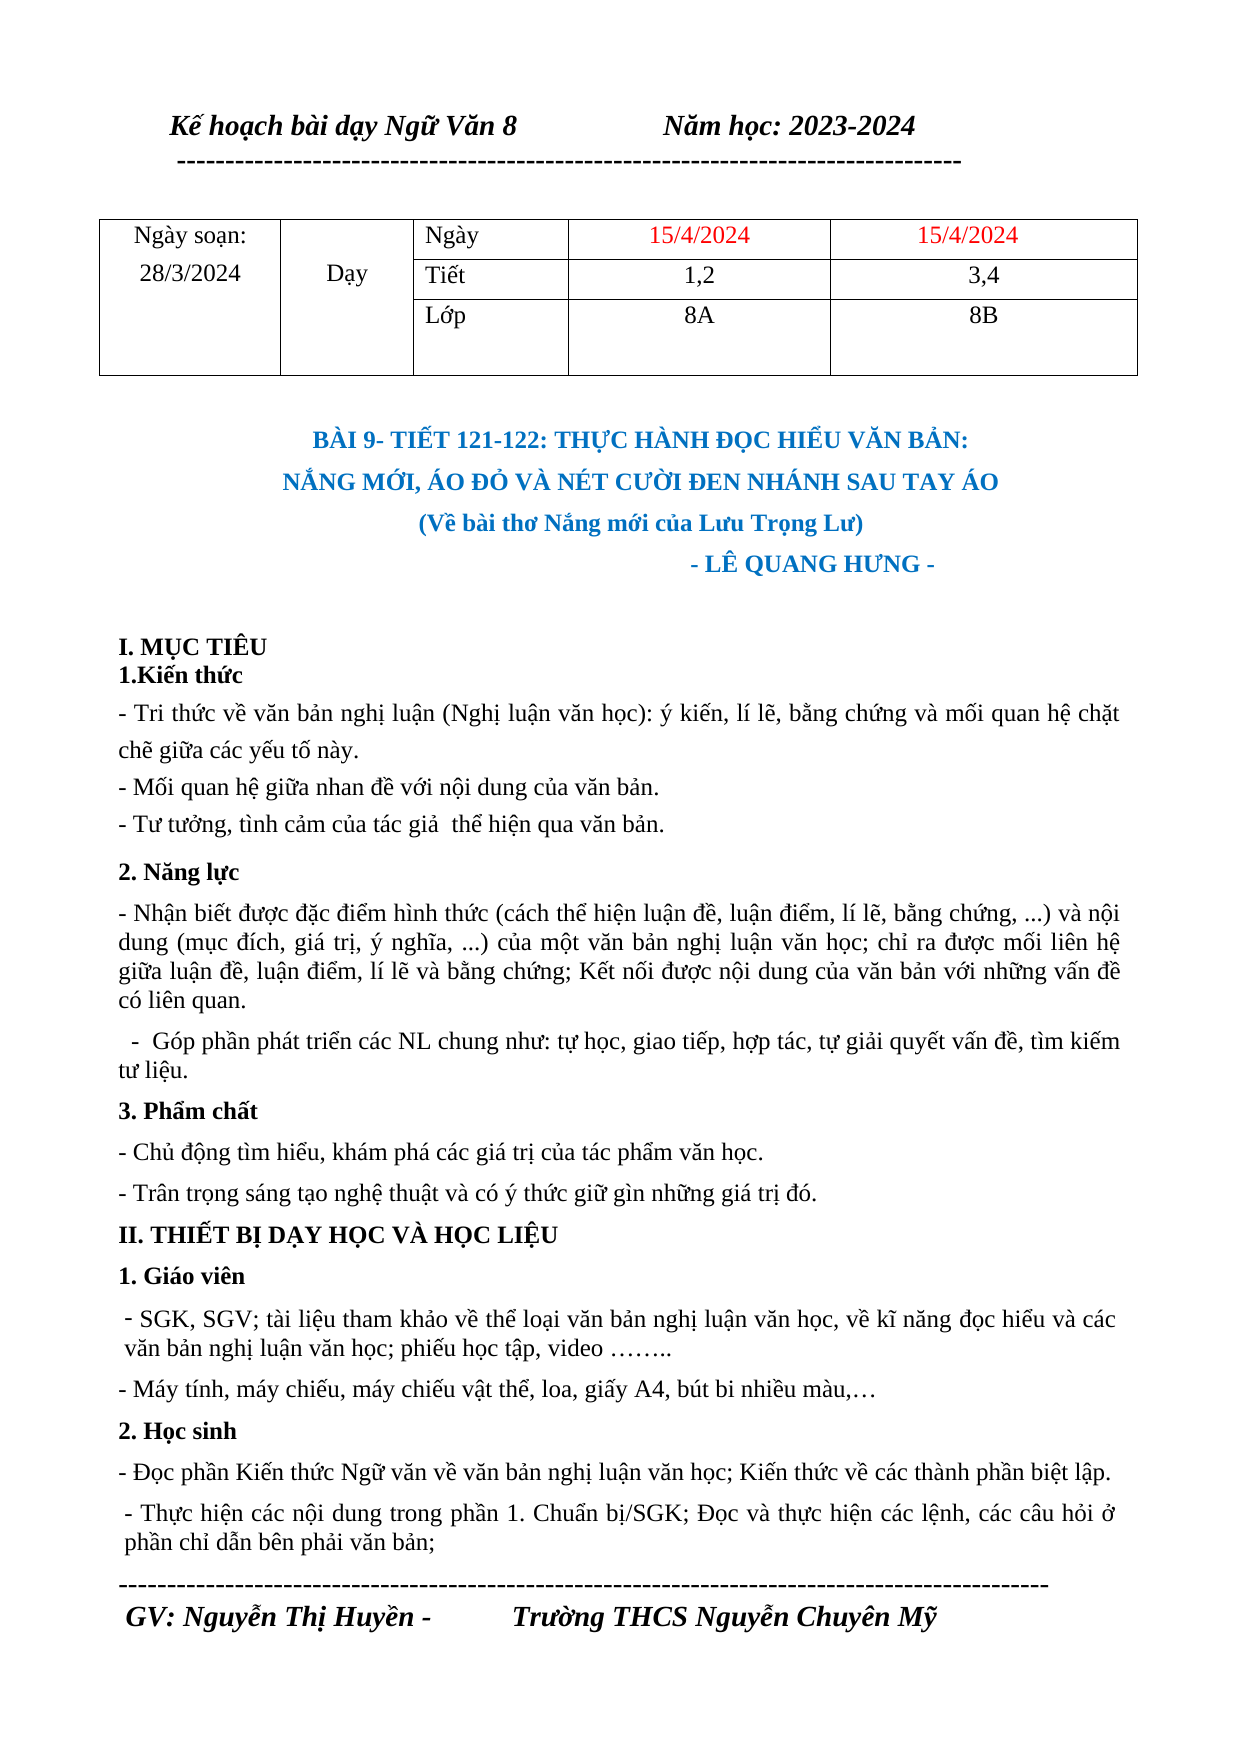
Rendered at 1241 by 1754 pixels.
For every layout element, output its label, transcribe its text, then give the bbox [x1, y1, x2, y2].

table_cell Tiết [414, 260, 568, 299]
text II. THIẾT BỊ DẠY HỌC VÀ HỌC LIỆU [118, 1220, 1116, 1248]
table_cell Lớp [414, 300, 568, 374]
table_header Dạy [281, 220, 413, 374]
text - Chủ động tìm hiểu, khám phá các giá trị của tác phẩm văn học. [118, 1137, 1122, 1166]
table_cell 1,2 [569, 260, 830, 299]
table_cell 3,4 [831, 260, 1137, 299]
table_cell 8B [831, 300, 1137, 374]
table_header Ngày soạn: 28/3/2024 [100, 220, 280, 374]
text 2. Học sinh [118, 1416, 1122, 1444]
text I. MỤC TIÊU [118, 632, 1122, 660]
text 1.Kiến thức [118, 660, 1122, 689]
text - Nhận biết được đặc điểm hình thức (cách thể hiện luận đề, luận điểm, lí lẽ, bằng chứng, ...) và nội dung (mục đích, giá trị, ý nghĩa, ...) của một văn bản nghị luận văn học; chỉ ra được mối liên hệ giữa luận đề, luận điểm, lí lẽ và bằng chứng; Kết nối được nội dung của văn bản với những vấn đề có liên quan. [118, 898, 1122, 1013]
text 1. Giáo viên [118, 1261, 1116, 1290]
text - Tư tưởng, tình cảm của tác giả thể hiện qua văn bản. [118, 809, 1122, 838]
text - Mối quan hệ giữa nhan đề với nội dung của văn bản. [118, 772, 1122, 801]
table_header 15/4/2024 [569, 220, 830, 259]
text - SGK, SGV; tài liệu tham khảo về thể loại văn bản nghị luận văn học, về kĩ năng đọc hiểu và các văn bản nghị luận văn học; phiếu học tập, video …….. [124, 1302, 1116, 1362]
text - Trân trọng sáng tạo nghệ thuật và có ý thức giữ gìn những giá trị đó. [118, 1178, 1122, 1207]
text - LÊ QUANG HƯNG - [118, 549, 1122, 578]
text 2. Năng lực [118, 857, 1122, 886]
text (Về bài thơ Nắng mới của Lưu Trọng Lư) [118, 508, 1122, 537]
text - Máy tính, máy chiếu, máy chiếu vật thể, loa, giấy A4, bút bi nhiều màu,… [118, 1374, 1116, 1403]
text - Góp phần phát triển các NL chung như: tự học, giao tiếp, hợp tác, tự giải quyết vấn đề, tìm kiếm tư liệu. [118, 1026, 1122, 1083]
text - Đọc phần Kiến thức Ngữ văn về văn bản nghị luận văn học; Kiến thức về các thành phần biệt lập. [118, 1457, 1122, 1486]
table_header Ngày [414, 220, 568, 259]
text 3. Phẩm chất [118, 1096, 1122, 1125]
table_cell 8A [569, 300, 830, 374]
text BÀI 9- TIẾT 121-122: THỰC HÀNH ĐỌC HIỂU VĂN BẢN: [118, 425, 1122, 454]
table_header 15/4/2024 [831, 220, 1137, 259]
text - Tri thức về văn bản nghị luận (Nghị luận văn học): ý kiến, lí lẽ, bằng chứng và mối quan hệ chặt chẽ giữa các yếu tố này. [118, 698, 1122, 764]
text NẮNG MỚI, ÁO ĐỎ VÀ NÉT CƯỜI ĐEN NHÁNH SAU TAY ÁO [118, 467, 1122, 495]
text - Thực hiện các nội dung trong phần 1. Chuẩn bị/SGK; Đọc và thực hiện các lệnh, các câu hỏi ở phần chỉ dẫn bên phải văn bản; [124, 1498, 1116, 1556]
